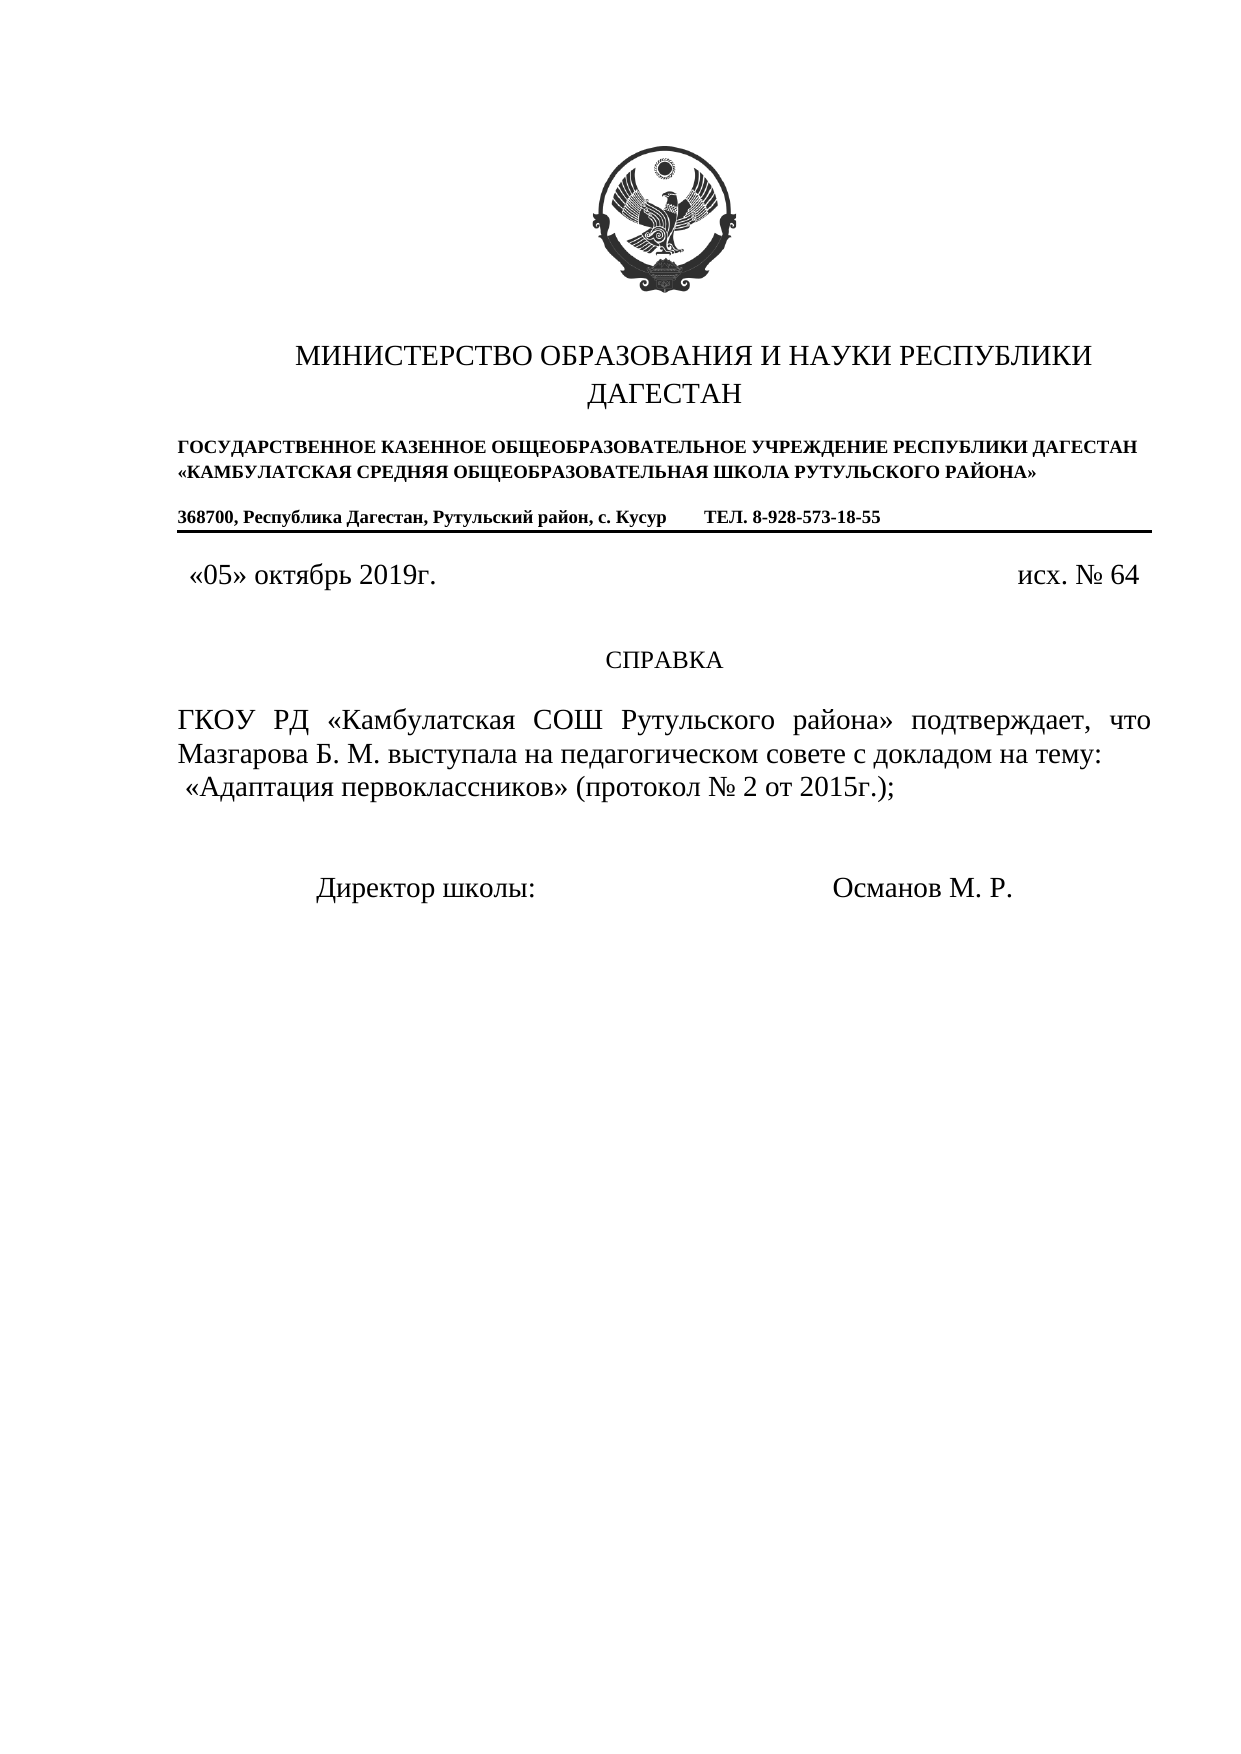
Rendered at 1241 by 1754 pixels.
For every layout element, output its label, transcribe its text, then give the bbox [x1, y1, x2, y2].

text Директор школы: Османов М. Р. [177, 870, 1152, 903]
text ГОСУДАРСТВЕННОЕ КАЗЕННОЕ ОБЩЕОБРАЗОВАТЕЛЬНОЕ УЧРЕЖДЕНИЕ РЕСПУБЛИКИ ДАГЕСТАН «КАМБУЛАТСКАЯ СРЕДНЯЯ ОБЩЕОБРАЗОВАТЕЛЬНАЯ ШКОЛА РУТУЛЬСКОГО РАЙОНА» [177, 436, 1152, 482]
table_header «05» октябрь 2019г. [177, 557, 664, 616]
text «Адаптация первоклассников» (протокол № 2 от 2015г.); [177, 769, 1152, 803]
text 368700, Республика Дагестан, Рутульский район, с. Кусур ТЕЛ. 8-928-573-18-55 [177, 506, 1152, 530]
text ГКОУ РД «Камбулатская СОШ Рутульского района» подтверждает, что Мазгарова Б. М. выступала на педагогическом совете с докладом на тему: [177, 702, 1152, 769]
picture [592, 146, 737, 293]
text МИНИСТЕРСТВО ОБРАЗОВАНИЯ И НАУКИ РЕСПУБЛИКИ ДАГЕСТАН [177, 338, 1152, 410]
text СПРАВКА [177, 645, 1152, 673]
table_header исх. № 64 [664, 557, 1151, 616]
